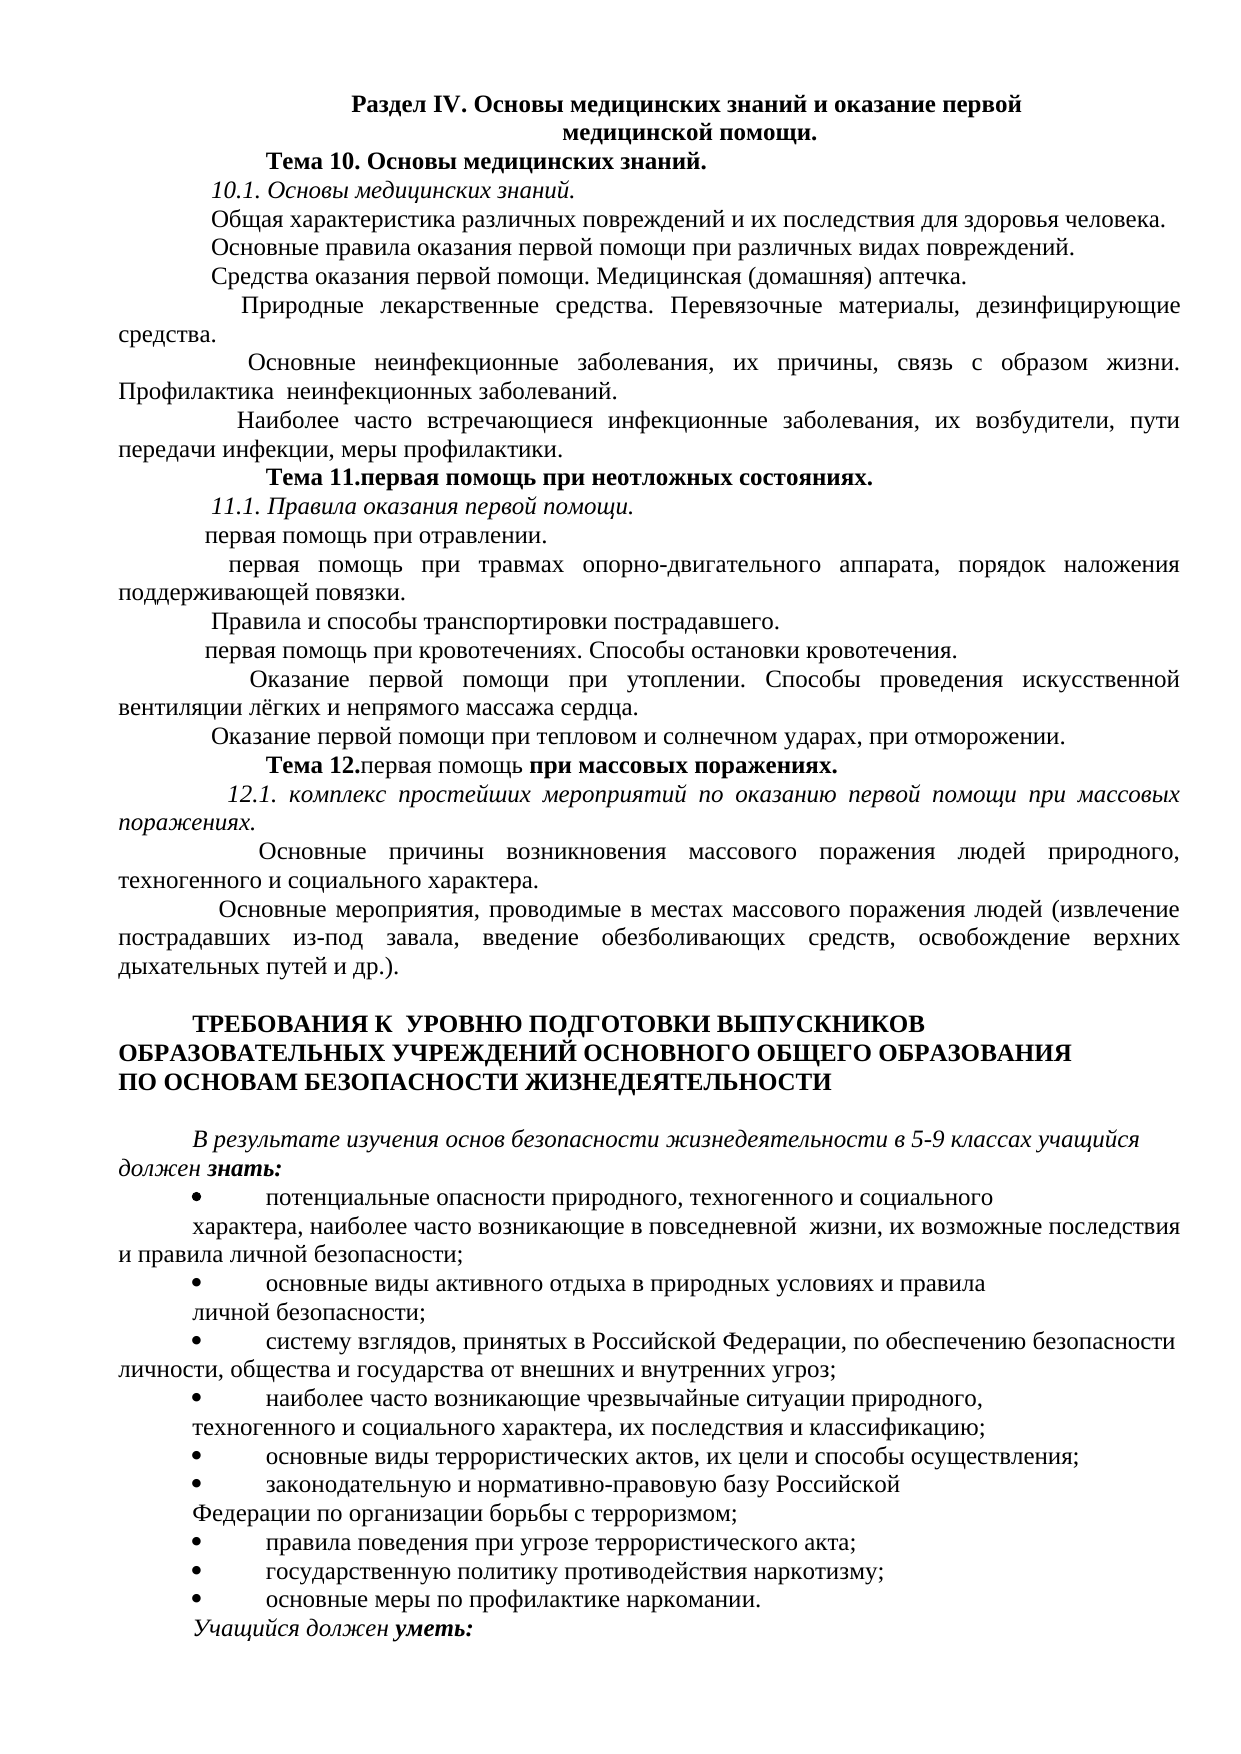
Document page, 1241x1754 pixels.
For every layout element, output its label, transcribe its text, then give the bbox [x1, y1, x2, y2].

list правила поведения при угрозе террористического акта; [118, 1527, 1181, 1556]
text первая помощь при отравлении. [118, 520, 1181, 549]
text Основные мероприятия, проводимые в местах массового поражения людей (извлечение пострадавших из-под завала, введение обезболивающих средств, освобождение верхних дыхательных путей и др.). [118, 894, 1181, 980]
text Основные правила оказания первой помощи при различных видах повреждений. [118, 232, 1181, 261]
list систему взглядов, принятых в Российской Федерации, по обеспечению безопасности личности, общества и государства от внешних и внутренних угроз; [118, 1326, 1181, 1383]
text Средства оказания первой помощи. Медицинская (домашняя) аптечка. [118, 261, 1181, 290]
text личной безопасности; [118, 1297, 1181, 1326]
text характера, наиболее часто возникающие в повседневной жизни, их возможные последствия и правила личной безопасности; [118, 1211, 1181, 1268]
text Оказание первой помощи при утоплении. Способы проведения искусственной вентиляции лёгких и непрямого массажа сердца. [118, 664, 1181, 721]
list основные меры по профилактике наркомании. [118, 1584, 1181, 1613]
list основные виды террористических актов, их цели и способы осуществления; [118, 1441, 1181, 1469]
text медицинской помощи. [118, 117, 1181, 146]
text 12.1. комплекс простейших мероприятий по оказанию первой помощи при массовых поражениях. [118, 779, 1181, 836]
text ТРЕБОВАНИЯ К УРОВНЮ ПОДГОТОВКИ ВЫПУСКНИКОВ ОБРАЗОВАТЕЛЬНЫХ УЧРЕЖДЕНИЙ ОСНОВНОГО ОБЩЕГО ОБРАЗОВАНИЯ ПО ОСНОВАМ БЕЗОПАСНОСТИ ЖИЗНЕДЕЯТЕЛЬНОСТИ [118, 1009, 1181, 1095]
text Наиболее часто встречающиеся инфекционные заболевания, их возбудители, пути передачи инфекции, меры профилактики. [118, 405, 1181, 462]
text Тема 12.первая помощь при массовых поражениях. [118, 750, 1181, 779]
list государственную политику противодействия наркотизму; [118, 1556, 1181, 1584]
text 11.1. Правила оказания первой помощи. [118, 491, 1181, 520]
text первая помощь при кровотечениях. Способы остановки кровотечения. [118, 635, 1181, 664]
text Правила и способы транспортировки пострадавшего. [118, 606, 1181, 635]
text Общая характеристика различных повреждений и их последствия для здоровья человека. [118, 204, 1181, 232]
text Раздел IV. Основы медицинских знаний и оказание первой [118, 89, 1181, 117]
text Природные лекарственные средства. Перевязочные материалы, дезинфицирующие средства. [118, 290, 1181, 347]
list наиболее часто возникающие чрезвычайные ситуации природного, [118, 1383, 1181, 1412]
text Основные неинфекционные заболевания, их причины, связь с образом жизни. Профилактика неинфекционных заболеваний. [118, 347, 1181, 405]
text техногенного и социального характера, их последствия и классификацию; [118, 1412, 1181, 1441]
list основные виды активного отдыха в природных условиях и правила [118, 1268, 1181, 1297]
text Оказание первой помощи при тепловом и солнечном ударах, при отморожении. [118, 721, 1181, 750]
text Основные причины возникновения массового поражения людей природного, техногенного и социального характера. [118, 836, 1181, 894]
text 10.1. Основы медицинских знаний. [118, 175, 1181, 204]
list потенциальные опасности природного, техногенного и социального [118, 1182, 1181, 1211]
text Федерации по организации борьбы с терроризмом; [118, 1498, 1181, 1527]
text Учащийся должен уметь: [118, 1613, 1181, 1642]
text Тема 11.первая помощь при неотложных состояниях. [118, 462, 1181, 491]
text первая помощь при травмах опорно-двигательного аппарата, порядок наложения поддерживающей повязки. [118, 549, 1181, 606]
list законодательную и нормативно-правовую базу Российской [118, 1469, 1181, 1498]
text В результате изучения основ безопасности жизнедеятельности в 5-9 классах учащийся должен знать: [118, 1124, 1181, 1182]
text Тема 10. Основы медицинских знаний. [118, 146, 1181, 175]
